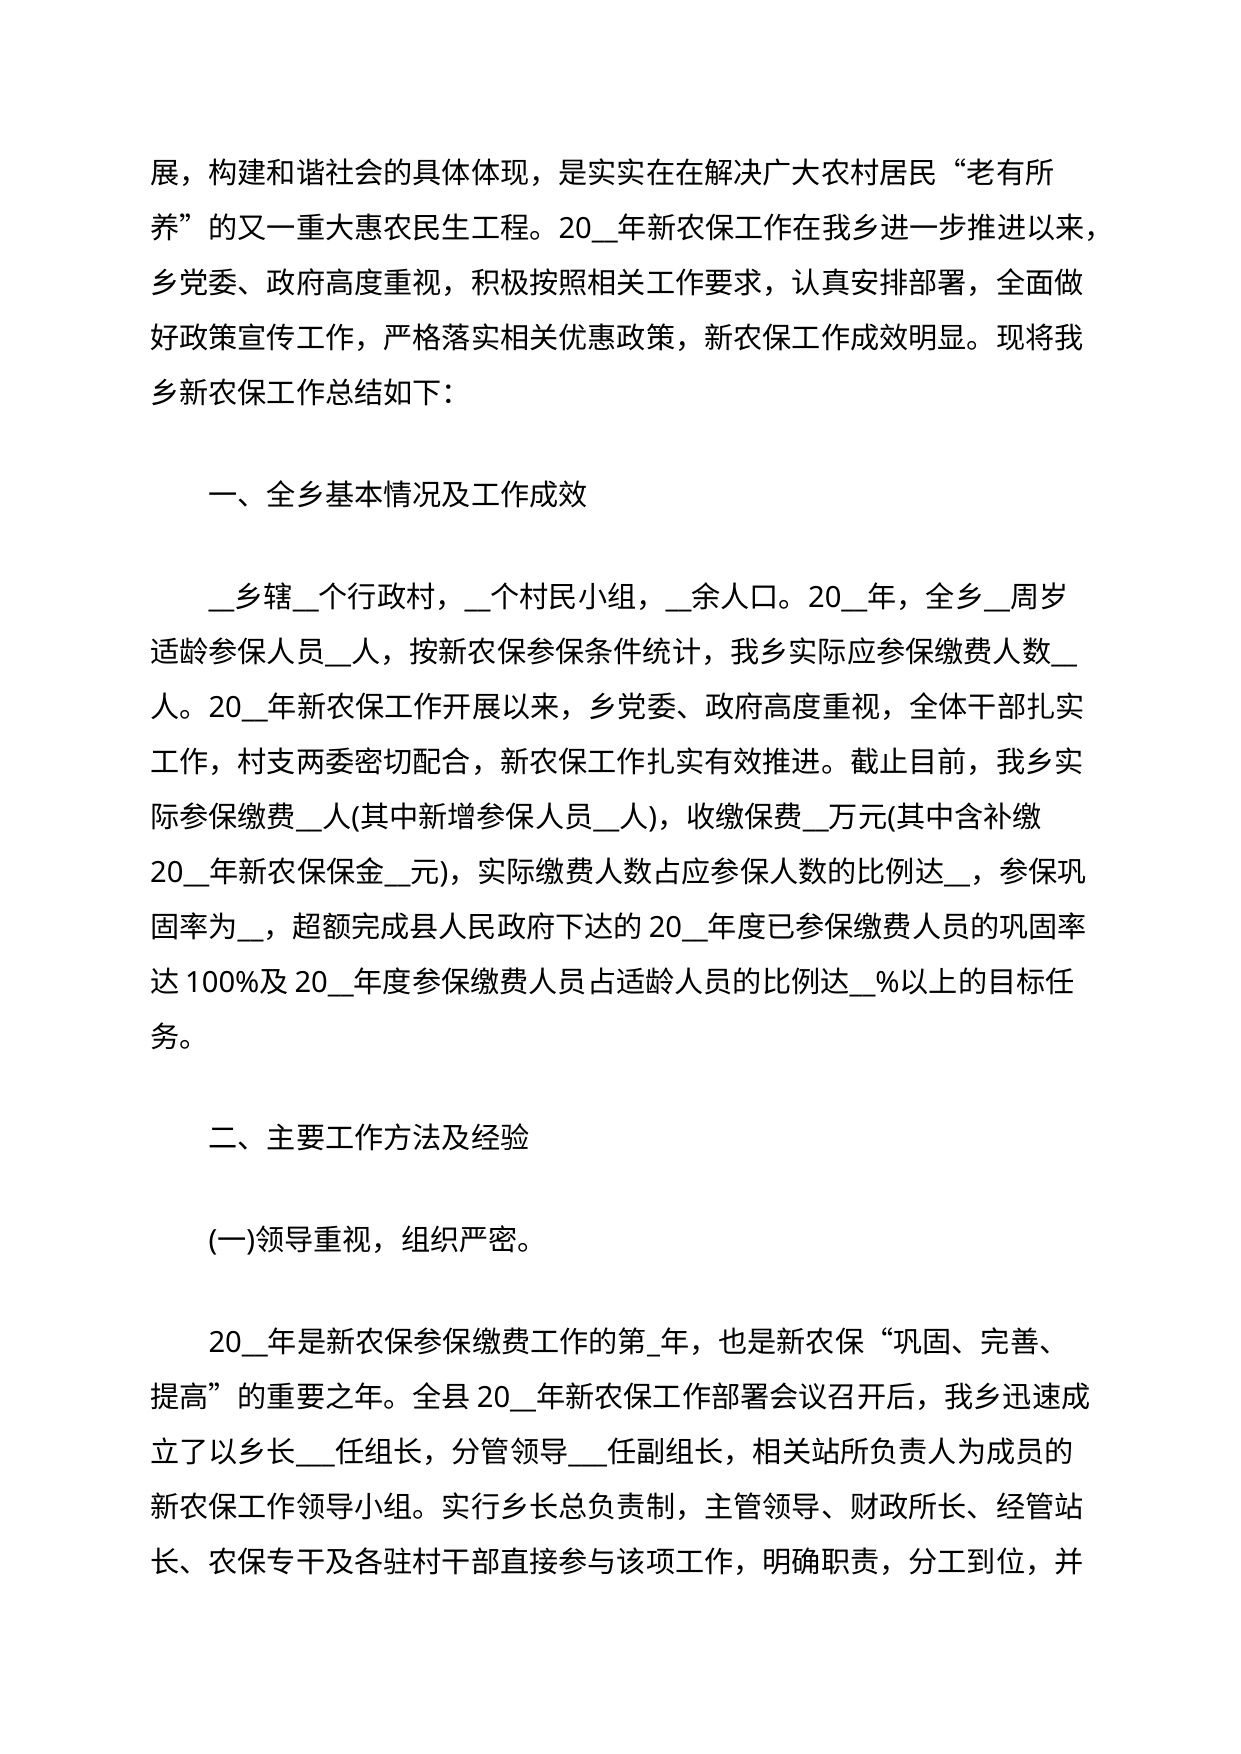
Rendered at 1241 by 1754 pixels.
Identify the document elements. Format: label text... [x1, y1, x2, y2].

text (一)领导重视，组织严密。 [150, 1217, 1090, 1259]
text __乡辖__个行政村，__个村民小组，__余人口。20__年，全乡__周岁适龄参保人员__人，按新农保参保条件统计，我乡实际应参保缴费人数__人。20__年新农保工作开展以来，乡党委、政府高度重视，全体干部扎实工作，村支两委密切配合，新农保工作扎实有效推进。截止目前，我乡实际参保缴费__人(其中新增参保人员__人)，收缴保费__万元(其中含补缴20__年新农保保金__元)，实际缴费人数占应参保人数的比例达__，参保巩固率为__，超额完成县人民政府下达的20__年度已参保缴费人员的巩固率达100%及20__年度参保缴费人员占适龄人员的比例达__%以上的目标任务。 [150, 573, 1090, 1055]
text 一、全乡基本情况及工作成效 [150, 471, 1090, 514]
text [150, 150, 1090, 412]
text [150, 1319, 1090, 1581]
text 二、主要工作方法及经验 [150, 1115, 1090, 1157]
